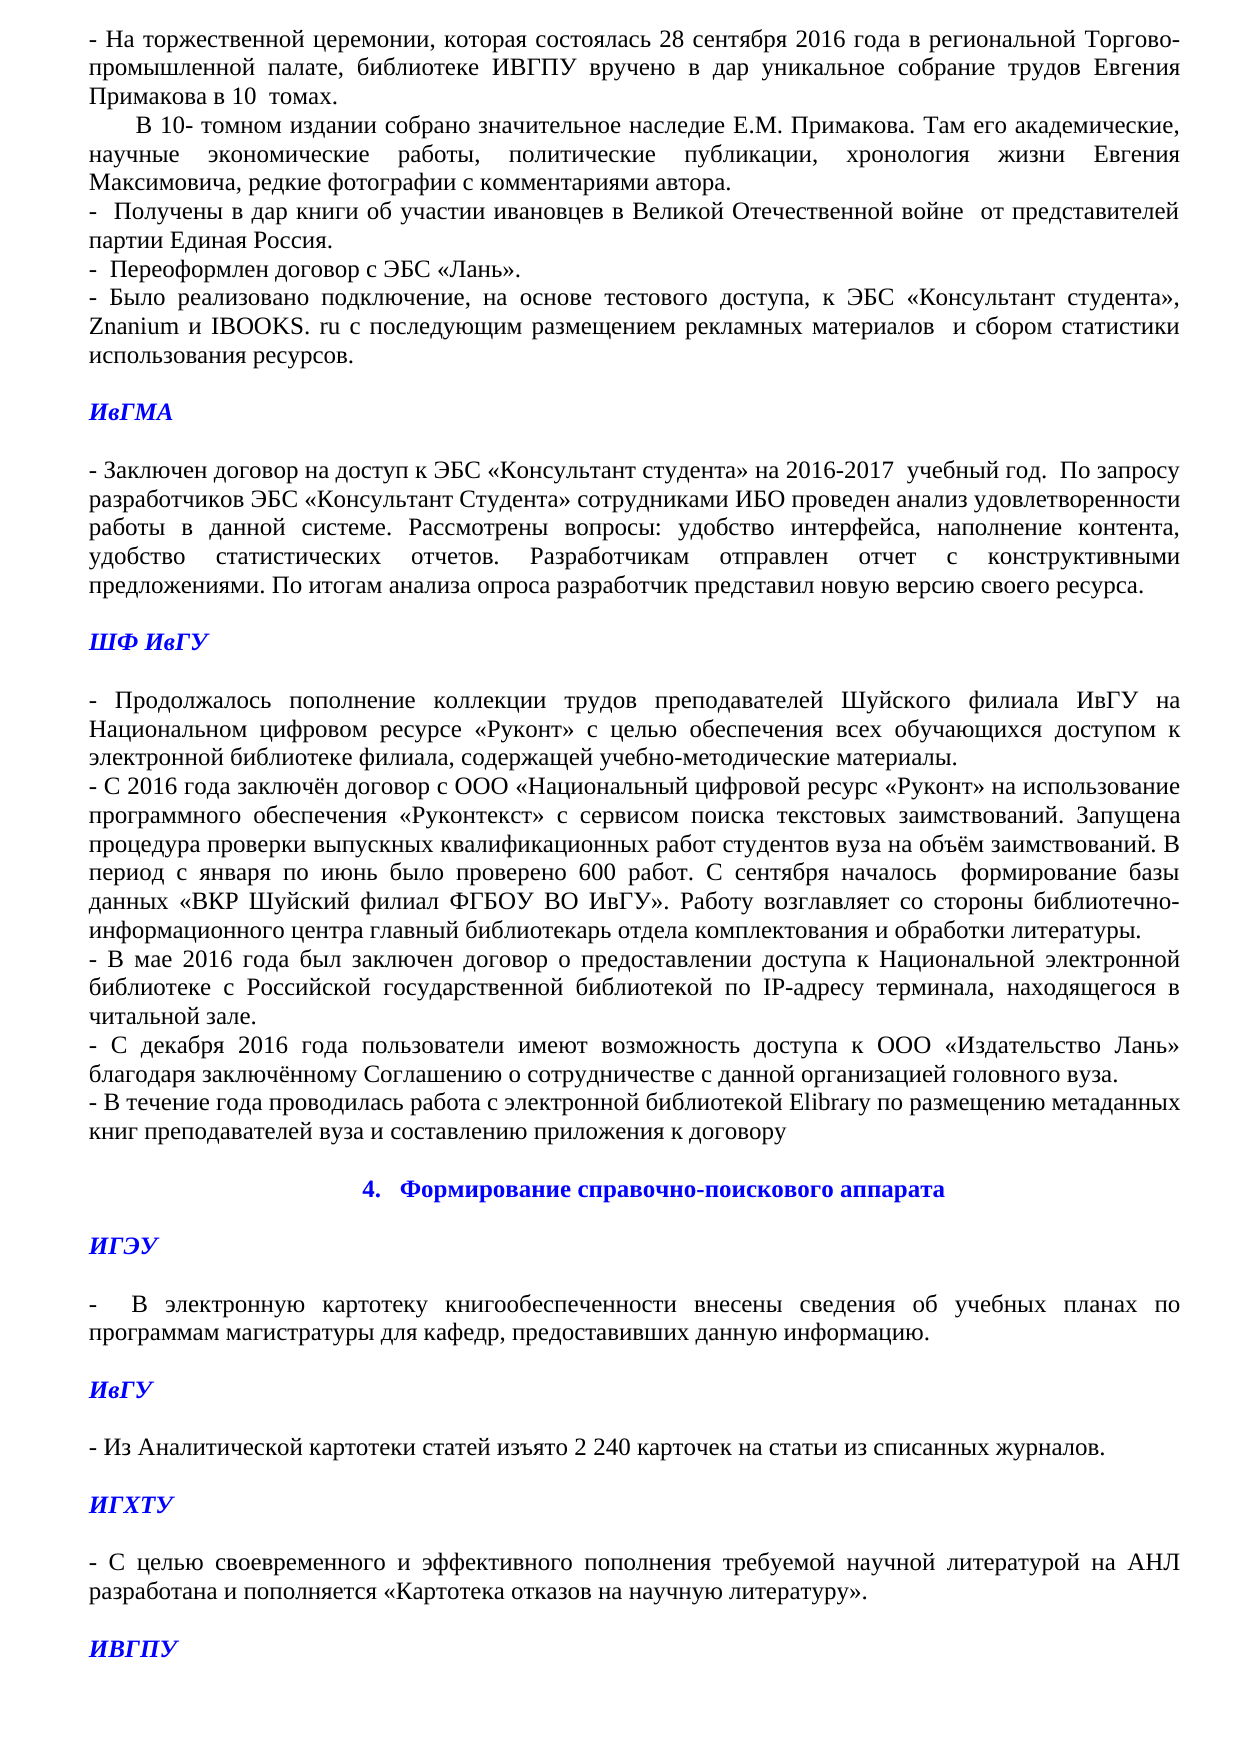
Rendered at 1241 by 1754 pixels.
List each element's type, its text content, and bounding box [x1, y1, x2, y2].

text - С 2016 года заключён договор с ООО «Национальный цифровой ресурс «Руконт» на использование программного обеспечения «Руконтекст» с сервисом поиска текстовых заимствований. Запущена процедура проверки выпускных квалификационных работ студентов вуза на объём заимствований. В период с января по июнь было проверено 600 работ. С сентября началось формирование базы данных «ВКР Шуйский филиал ФГБОУ ВО ИвГУ». Работу возглавляет со стороны библиотечно-информационного центра главный библиотекарь отдела комплектования и обработки литературы. [89, 771, 1181, 944]
list - С целью своевременного и эффективного пополнения требуемой научной литературой на АНЛ разработана и пополняется «Картотека отказов на научную литературу». [89, 1547, 1181, 1605]
list Формирование справочно-поискового аппарата [126, 1174, 1181, 1202]
text - В течение года проводилась работа с электронной библиотекой Elibrary по размещению метаданных книг преподавателей вуза и составлению приложения к договору [89, 1087, 1181, 1145]
text - В электронную картотеку книгообеспеченности внесены сведения об учебных планах по программам магистратуры для кафедр, предоставивших данную информацию. [89, 1289, 1181, 1346]
text ИГЭУ [89, 1231, 1181, 1260]
text ИВГПУ [89, 1634, 1181, 1662]
text - Из Аналитической картотеки статей изъято 2 240 карточек на статьи из списанных журналов. [89, 1432, 1181, 1461]
text - На торжественной церемонии, которая состоялась 28 сентября 2016 года в региональной Торгово-промышленной палате, библиотеке ИВГПУ вручено в дар уникальное собрание трудов Евгения Примакова в 10 томах. [89, 24, 1181, 110]
text - В мае 2016 года был заключен договор о предоставлении доступа к Национальной электронной библиотеке с Российской государственной библиотекой по IP-адресу терминала, находящегося в читальной зале. [89, 944, 1181, 1030]
text ИГХТУ [89, 1490, 1181, 1519]
text В 10- томном издании собрано значительное наследие Е.М. Примакова. Там его академические, научные экономические работы, политические публикации, хронология жизни Евгения Максимовича, редкие фотографии с комментариями автора. [89, 110, 1181, 196]
text - Получены в дар книги об участии ивановцев в Великой Отечественной войне от представителей партии Единая Россия. [89, 196, 1181, 254]
text - С декабря 2016 года пользователи имеют возможность доступа к ООО «Издательство Лань» благодаря заключённому Соглашению о сотрудничестве с данной организацией головного вуза. [89, 1030, 1181, 1087]
text ШФ ИвГУ [89, 627, 1181, 656]
text - Заключен договор на доступ к ЭБС «Консультант студента» на 2016-2017 учебный год. По запросу разработчиков ЭБС «Консультант Студента» сотрудниками ИБО проведен анализ удовлетворенности работы в данной системе. Рассмотрены вопросы: удобство интерфейса, наполнение контента, удобство статистических отчетов. Разработчикам отправлен отчет с конструктивными предложениями. По итогам анализа опроса разработчик представил новую версию своего ресурса. [89, 455, 1181, 599]
text - Было реализовано подключение, на основе тестового доступа, к ЭБС «Консультант студента», Znanium и IBOOKS. ru с последующим размещением рекламных материалов и сбором статистики использования ресурсов. [89, 282, 1181, 369]
text ИвГУ [89, 1375, 1181, 1404]
text - Продолжалось пополнение коллекции трудов преподавателей Шуйского филиала ИвГУ на Национальном цифровом ресурсе «Руконт» с целью обеспечения всех обучающихся доступом к электронной библиотеке филиала, содержащей учебно-методические материалы. [89, 685, 1181, 771]
text ИвГМА [89, 397, 1181, 426]
text - Переоформлен договор с ЭБС «Лань». [89, 254, 1181, 282]
